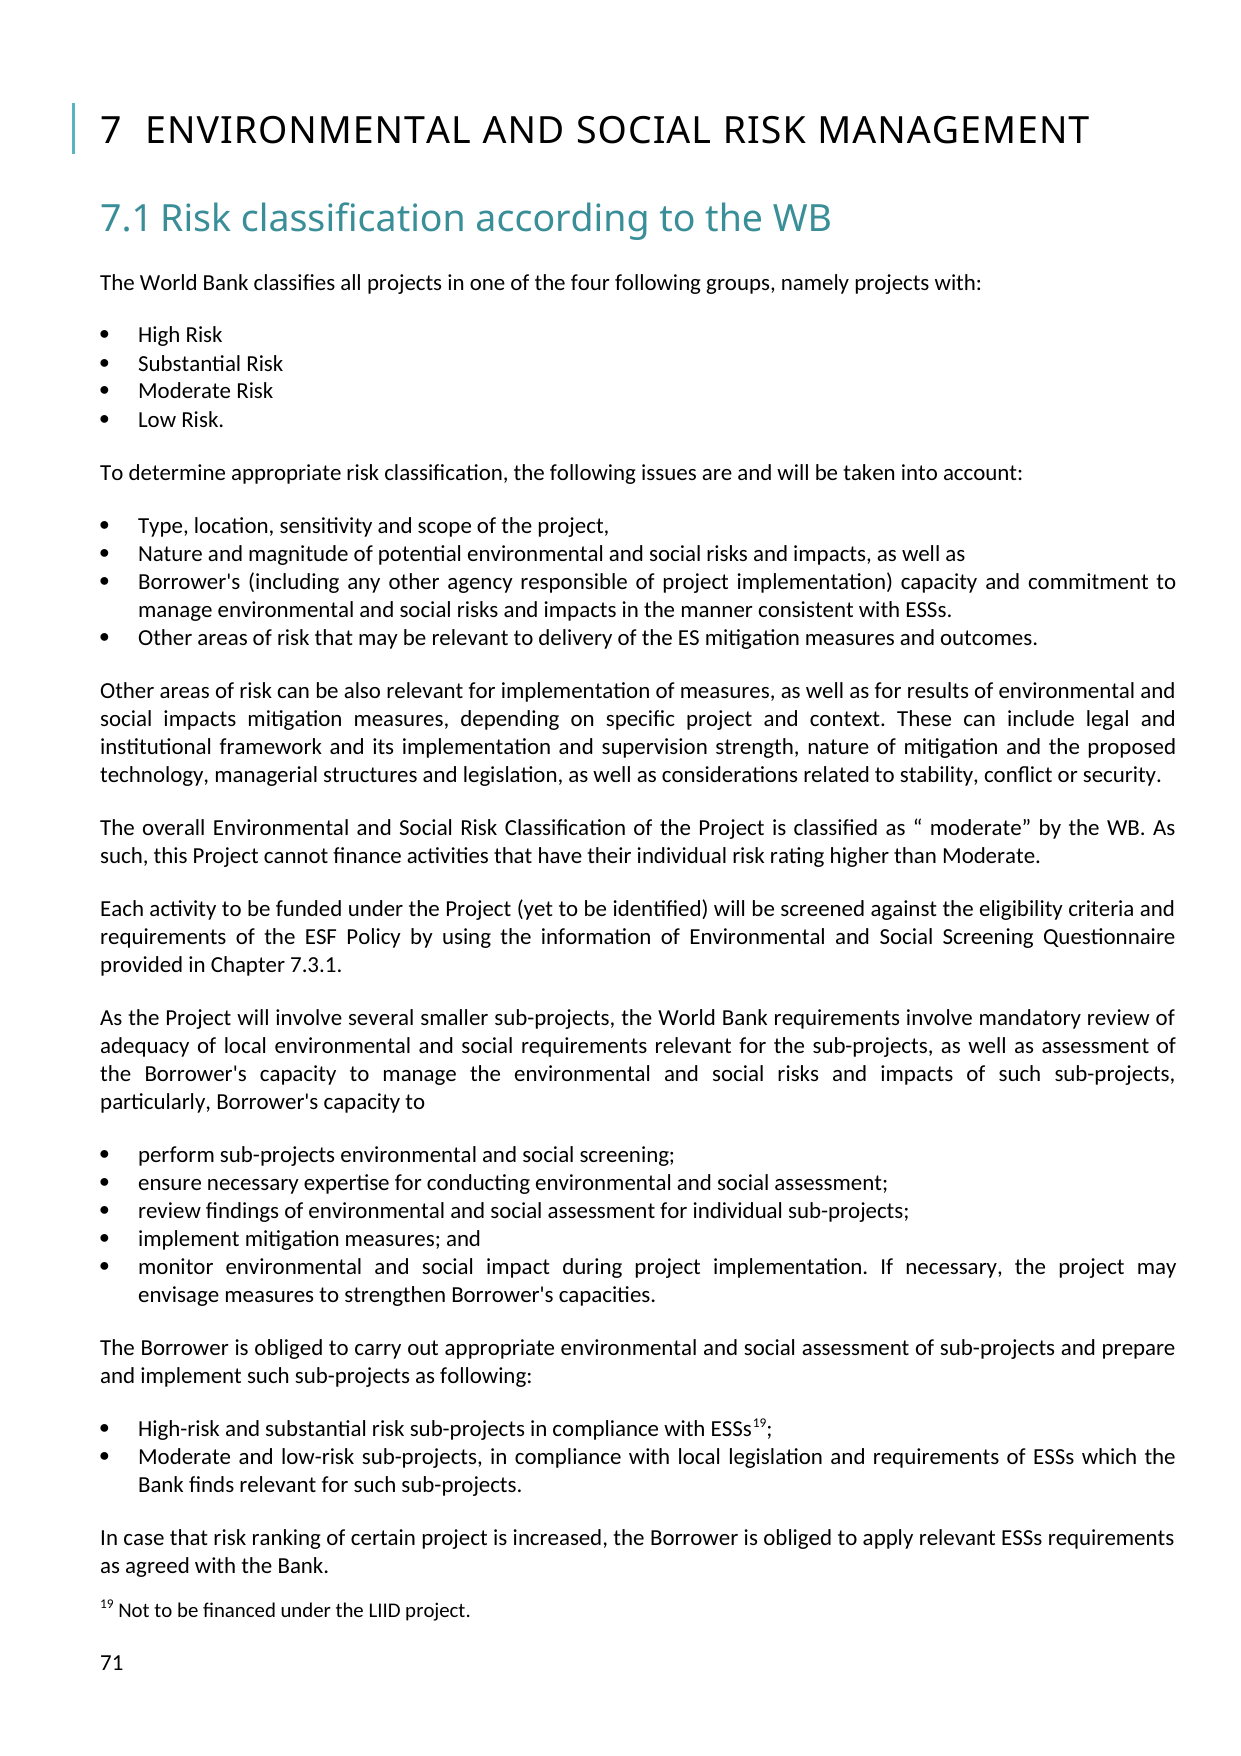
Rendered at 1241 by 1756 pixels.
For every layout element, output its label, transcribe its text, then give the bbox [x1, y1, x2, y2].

list perform sub-projects environmental and social screening; [100, 1140, 1178, 1168]
text In case that risk ranking of certain project is increased, the Borrower is obliged to apply relevant ESSs requirements as agreed with the Bank. [100, 1523, 1178, 1579]
list High Risk [100, 321, 1178, 349]
list Borrower's (including any other agency responsible of project implementation) capacity and commitment to manage environmental and social risks and impacts in the manner consistent with ESSs. [100, 567, 1178, 623]
list Low Risk. [100, 405, 1178, 433]
list Moderate and low-risk sub-projects, in compliance with local legislation and requirements of ESSs which the Bank finds relevant for such sub-projects. [100, 1442, 1178, 1498]
text The Borrower is obliged to carry out appropriate environmental and social assessment of sub-projects and prepare and implement such sub-projects as following: [100, 1333, 1178, 1389]
list implement mitigation measures; and [100, 1224, 1178, 1252]
list Moderate Risk [100, 377, 1178, 405]
list review findings of environmental and social assessment for individual sub-projects; [100, 1196, 1178, 1224]
subtitle Risk classification according to the WB [100, 192, 1178, 243]
subtitle Environmental and Social Risk Management [75, 103, 1178, 154]
list Other areas of risk that may be relevant to delivery of the ES mitigation measures and outcomes. [100, 623, 1178, 651]
list Substantial Risk [100, 349, 1178, 377]
text The World Bank classifies all projects in one of the four following groups, namely projects with: [100, 268, 1178, 296]
list High-risk and substantial risk sub-projects in compliance with ESSs; [100, 1414, 1178, 1442]
text The overall Environmental and Social Risk Classification of the Project is classified as “ moderate” by the WB. As such, this Project cannot finance activities that have their individual risk rating higher than Moderate. [100, 813, 1178, 869]
list Type, location, sensitivity and scope of the project, [100, 511, 1178, 539]
list ensure necessary expertise for conducting environmental and social assessment; [100, 1168, 1178, 1196]
text Each activity to be funded under the Project (yet to be identified) will be screened against the eligibility criteria and requirements of the ESF Policy by using the information of Environmental and Social Screening Questionnaire provided in Chapter 7.3.1. [100, 894, 1178, 978]
list Nature and magnitude of potential environmental and social risks and impacts, as well as [100, 539, 1178, 567]
text Other areas of risk can be also relevant for implementation of measures, as well as for results of environmental and social impacts mitigation measures, depending on specific project and context. These can include legal and institutional framework and its implementation and supervision strength, nature of mitigation and the proposed technology, managerial structures and legislation, as well as considerations related to stability, conflict or security. [100, 676, 1178, 788]
text As the Project will involve several smaller sub-projects, the World Bank requirements involve mandatory review of adequacy of local environmental and social requirements relevant for the sub-projects, as well as assessment of the Borrower's capacity to manage the environmental and social risks and impacts of such sub-projects, particularly, Borrower's capacity to [100, 1003, 1178, 1115]
list monitor environmental and social impact during project implementation. If necessary, the project may envisage measures to strengthen Borrower's capacities. [100, 1252, 1178, 1308]
text To determine appropriate risk classification, the following issues are and will be taken into account: [100, 458, 1178, 486]
